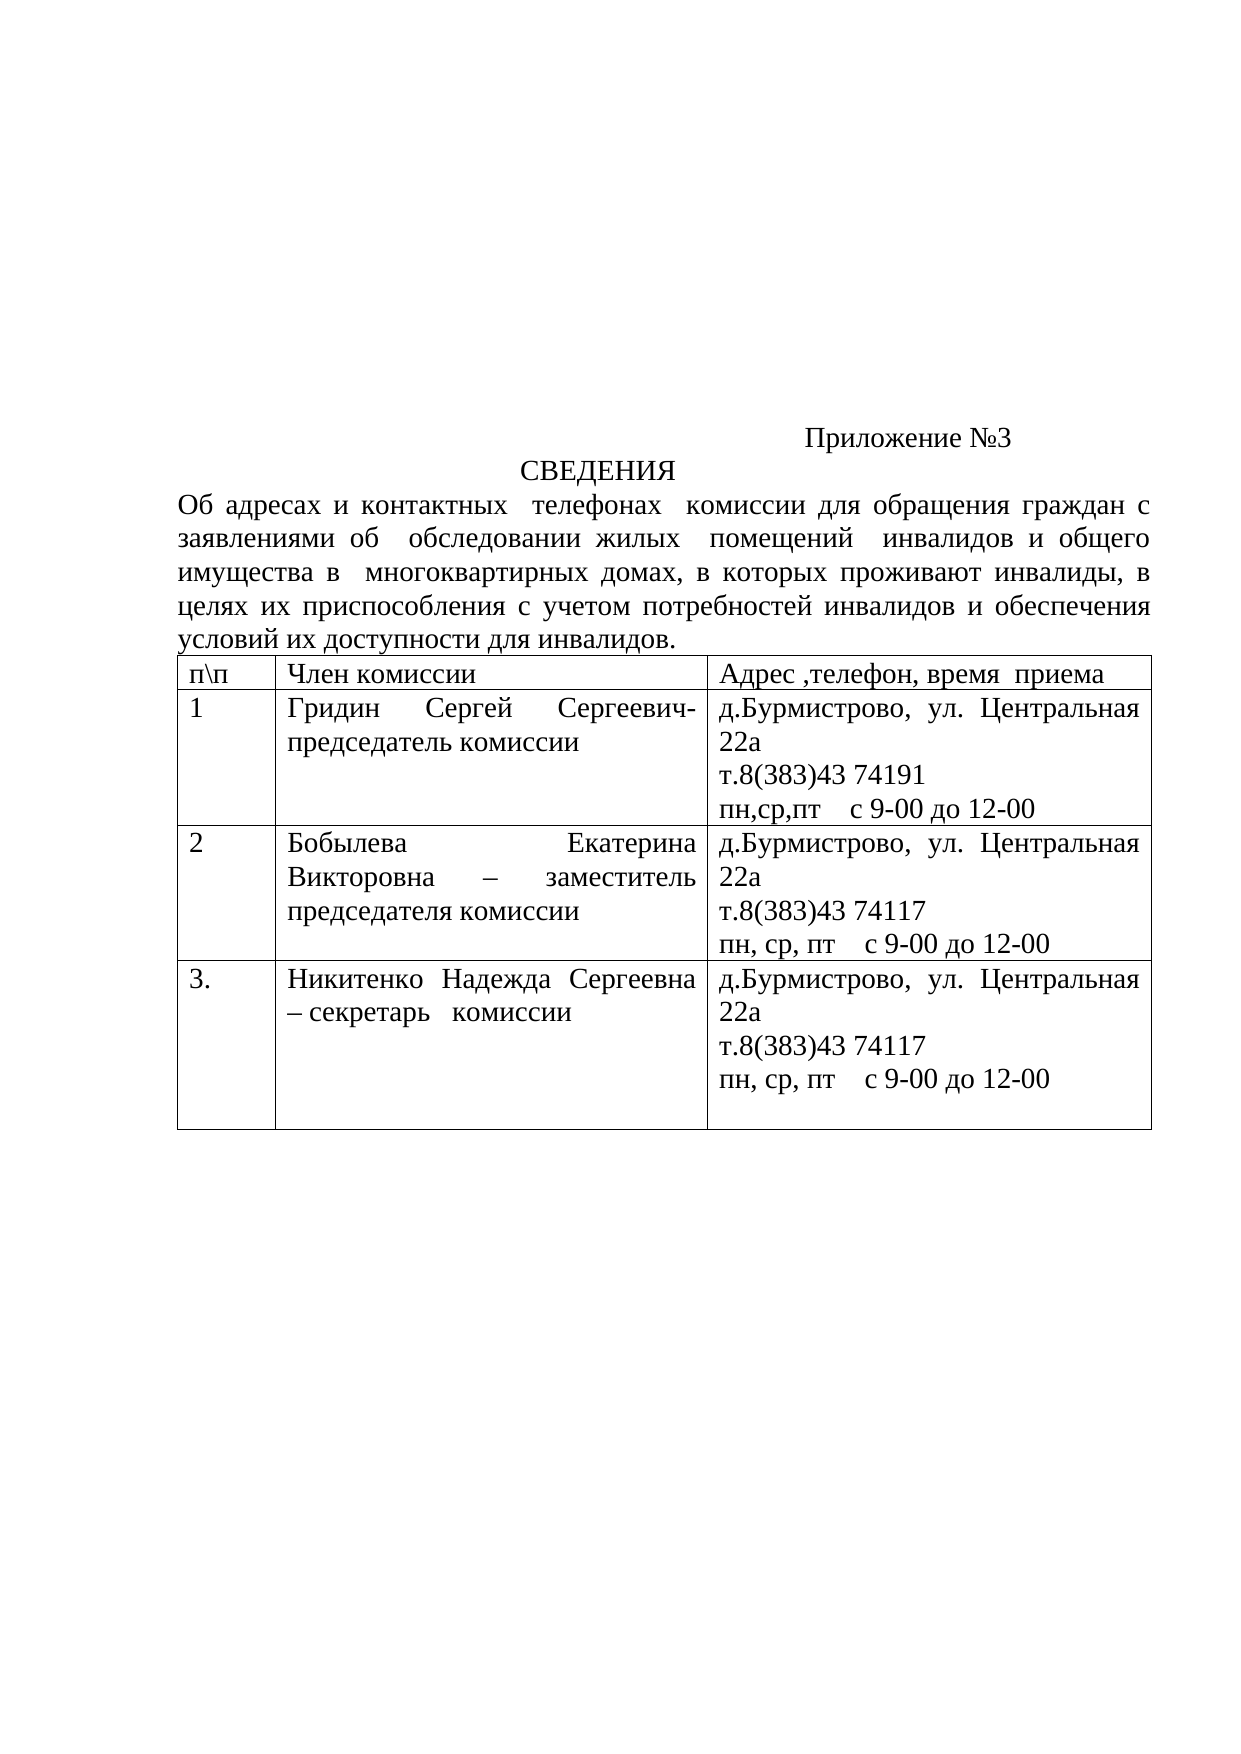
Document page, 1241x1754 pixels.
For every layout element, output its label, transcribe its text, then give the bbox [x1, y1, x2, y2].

table_header Член комиссии [276, 656, 707, 689]
table_cell д.Бурмистрово, ул. Центральная 22а т.8(383)43 74117 пн, ср, пт с 9-00 до 12-00 [708, 961, 1151, 1128]
table_cell 1 [178, 690, 275, 824]
text СВЕДЕНИЯ [177, 453, 1152, 487]
text Приложение №3 [177, 420, 1152, 453]
table_cell 3. [178, 961, 275, 1128]
table_cell Гридин Сергей Сергеевич- председатель комиссии [276, 690, 707, 824]
table_cell д.Бурмистрово, ул. Центральная 22а т.8(383)43 74191 пн,ср,пт с 9-00 до 12-00 [708, 690, 1151, 824]
table_cell Бобылева Екатерина Викторовна – заместитель председателя комиссии [276, 826, 707, 960]
table_cell Никитенко Надежда Сергеевна – секретарь комиссии [276, 961, 707, 1128]
table_cell д.Бурмистрово, ул. Центральная 22а т.8(383)43 74117 пн, ср, пт с 9-00 до 12-00 [708, 826, 1151, 960]
table_cell 2 [178, 826, 275, 960]
text Об адресах и контактных телефонах комиссии для обращения граждан с заявлениями об обследовании жилых помещений инвалидов и общего имущества в многоквартирных домах, в которых проживают инвалиды, в целях их приспособления с учетом потребностей инвалидов и обеспечения условий их доступности для инвалидов. [177, 487, 1152, 655]
table_header Адрес ,телефон, время приема [708, 656, 1151, 689]
table_header п\п [178, 656, 275, 689]
